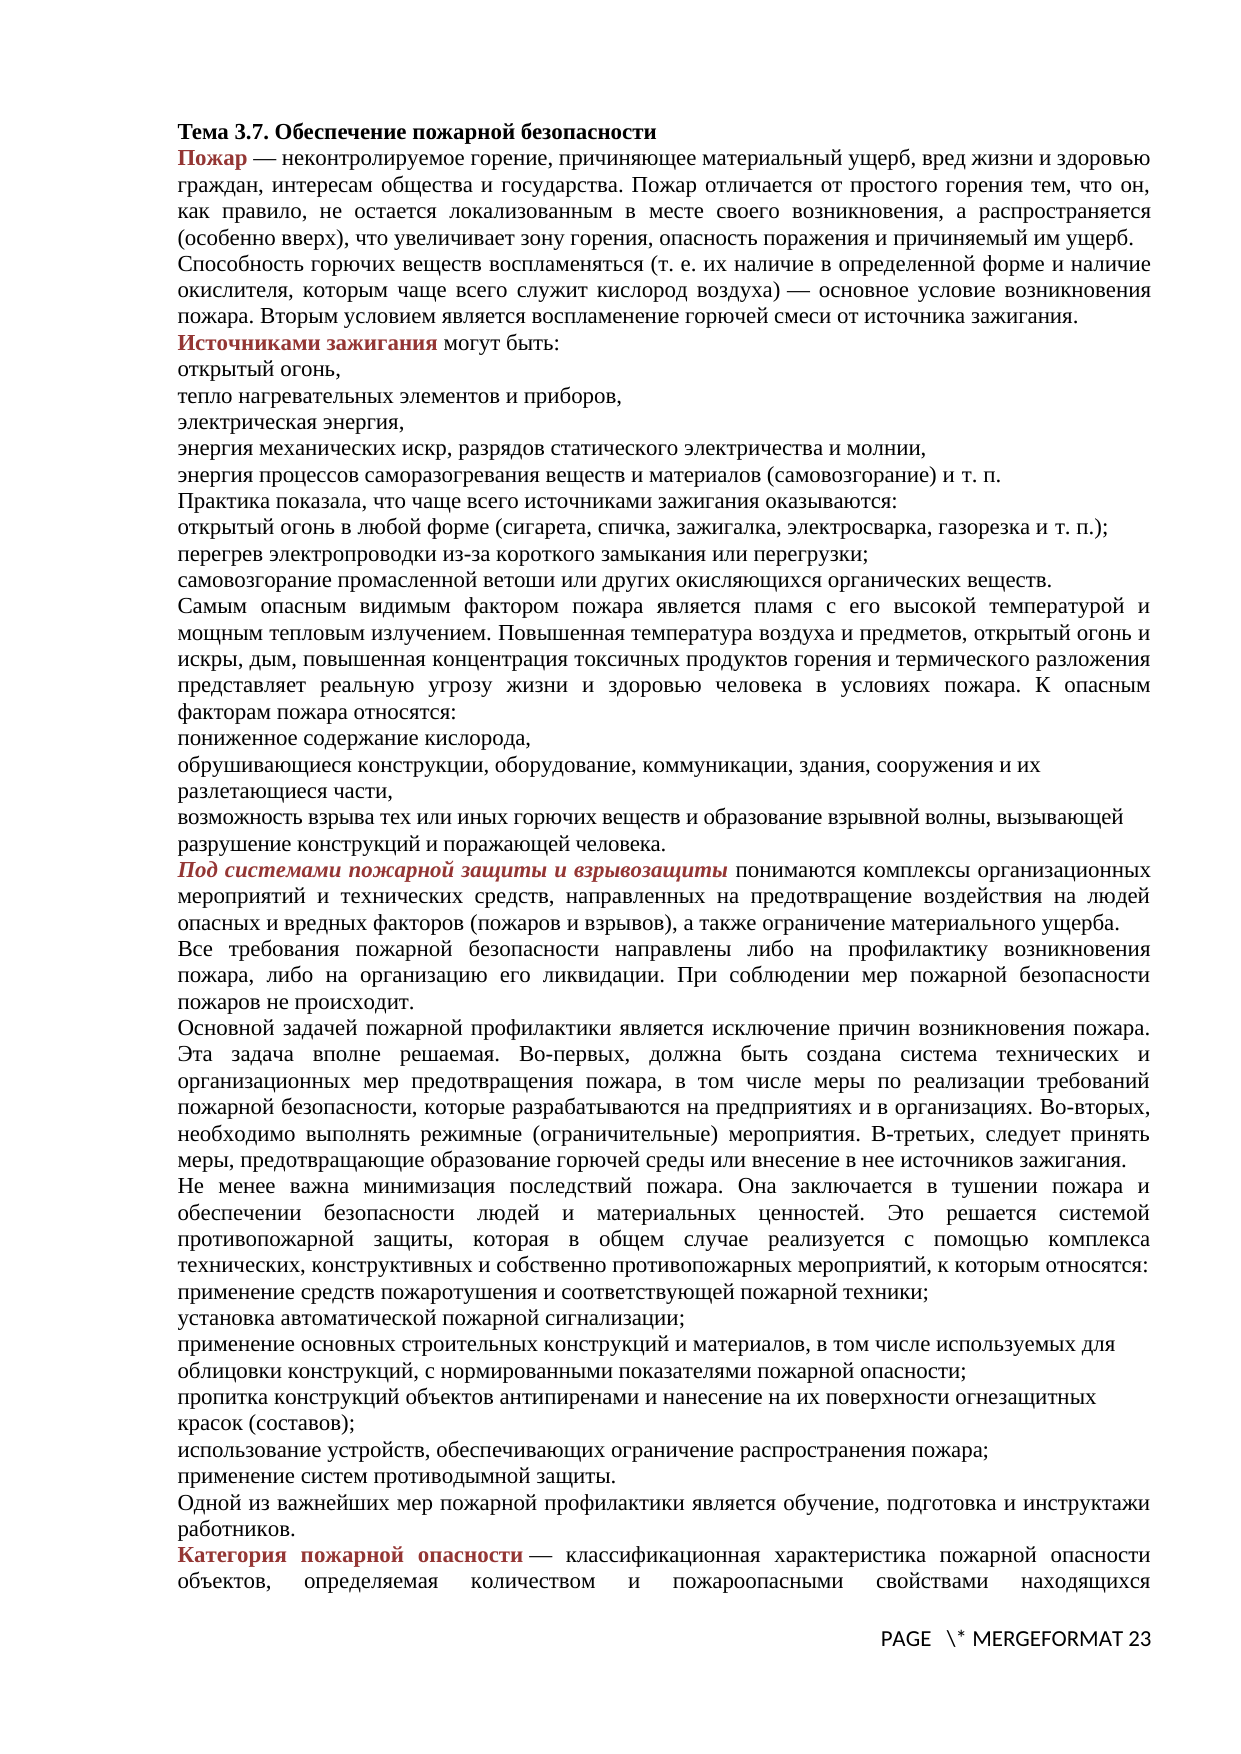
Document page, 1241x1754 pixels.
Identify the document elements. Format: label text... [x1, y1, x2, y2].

text Самым опасным видимым фактором пожара является пламя с его высокой температурой и мощным тепловым излучением. Повышенная температура воздуха и предметов, открытый огонь и искры, дым, повышенная концентрация токсичных продуктов горения и термического разложения представляет реальную угрозу жизни и здоровью человека в условиях пожара. К опасным факторам пожара относятся: [177, 592, 1152, 724]
list применение средств пожаротушения и соответствующей пожарной техники; [177, 1278, 1152, 1304]
text самовозгорание промасленной ветоши или других окисляющихся органических веществ. [177, 566, 1152, 592]
text Все требования пожарной безопасности направлены либо на профилактику возникновения пожара, либо на организацию его ликвидации. При соблюдении мер пожарной безопасности пожаров не происходит. [177, 935, 1152, 1014]
text перегрев электропроводки из-за короткого замыкания или перегрузки; [177, 540, 1152, 566]
text энергия процессов саморазогревания веществ и материалов (самовозгорание) и т. п. [177, 461, 1152, 487]
text Практика показала, что чаще всего источниками зажигания оказываются: [177, 487, 1152, 513]
text Способность горючих веществ воспламеняться (т. е. их наличие в определенной форме и наличие окислителя, которым чаще всего служит кислород воздуха) — основное условие возникновения пожара. Вторым условием является воспламенение горючей смеси от источника зажигания. [177, 250, 1152, 329]
text электрическая энергия, [177, 408, 1152, 434]
text Не менее важна минимизация последствий пожара. Она заключается в тушении пожара и обеспечении безопасности людей и материальных ценностей. Это решается системой противопожарной защиты, которая в общем случае реализуется с помощью комплекса технических, конструктивных и собственно противопожарных мероприятий, к которым относятся: [177, 1172, 1152, 1278]
text разлетающиеся части, [177, 777, 1152, 803]
text энергия механических искр, разрядов статического электричества и молнии, [177, 434, 1152, 461]
text разрушение конструкций и поражающей человека. [177, 830, 1152, 856]
text возможность взрыва тех или иных горючих веществ и образование взрывной волны, вызывающей [177, 803, 1152, 830]
text установка автоматической пожарной сигнализации; [177, 1304, 1152, 1330]
text тепло нагревательных элементов и приборов, [177, 382, 1152, 408]
text обрушивающиеся конструкции, оборудование, коммуникации, здания, сооружения и их [177, 751, 1152, 777]
text пониженное содержание кислорода, [177, 724, 1152, 751]
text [177, 1541, 1152, 1594]
text использование устройств, обеспечивающих ограничение распространения пожара; [177, 1436, 1152, 1462]
text Основной задачей пожарной профилактики является исключение причин возникновения пожара. Эта задача вполне решаемая. Во-первых, должна быть создана система технических и организационных мер предотвращения пожара, в том числе меры по реализации требований пожарной безопасности, которые разрабатываются на предприятиях и в организациях. Во-вторых, необходимо выполнять режимные (ограничительные) мероприятия. В-третьих, следует принять меры, предотвращающие образование горючей среды или внесение в нее источников зажигания. [177, 1014, 1152, 1172]
text облицовки конструкций, с нормированными показателями пожарной опасности; [177, 1357, 1152, 1383]
text красок (составов); [177, 1409, 1152, 1436]
text Тема 3.7. Обеспечение пожарной безопасности [177, 118, 1152, 144]
text применение основных строительных конструкций и материалов, в том числе используемых для [177, 1330, 1152, 1357]
text пропитка конструкций объектов антипиренами и нанесение на их поверхности огнезащитных [177, 1383, 1152, 1409]
list применение систем противодымной защиты. [177, 1462, 1152, 1488]
text Под системами пожарной защиты и взрывозащиты понимаются комплексы организационных мероприятий и технических средств, направленных на предотвращение воздействия на людей опасных и вредных факторов (пожаров и взрывов), а также ограничение материального ущерба. [177, 856, 1152, 935]
text открытый огонь в любой форме (сигарета, спичка, зажигалка, электросварка, газорезка и т. п.); [177, 513, 1152, 540]
text открытый огонь, [177, 355, 1152, 382]
text Источниками зажигания могут быть: [177, 329, 1152, 355]
text Пожар — неконтролируемое горение, причиняющее материальный ущерб, вред жизни и здоровью граждан, интересам общества и государства. Пожар отличается от простого горения тем, что он, как правило, не остается локализованным в месте своего возникновения, а распространяется (особенно вверх), что увеличивает зону горения, опасность поражения и причиняемый им ущерб. [177, 144, 1152, 250]
text Одной из важнейших мер пожарной профилактики является обучение, подготовка и инструктажи работников. [177, 1488, 1152, 1541]
